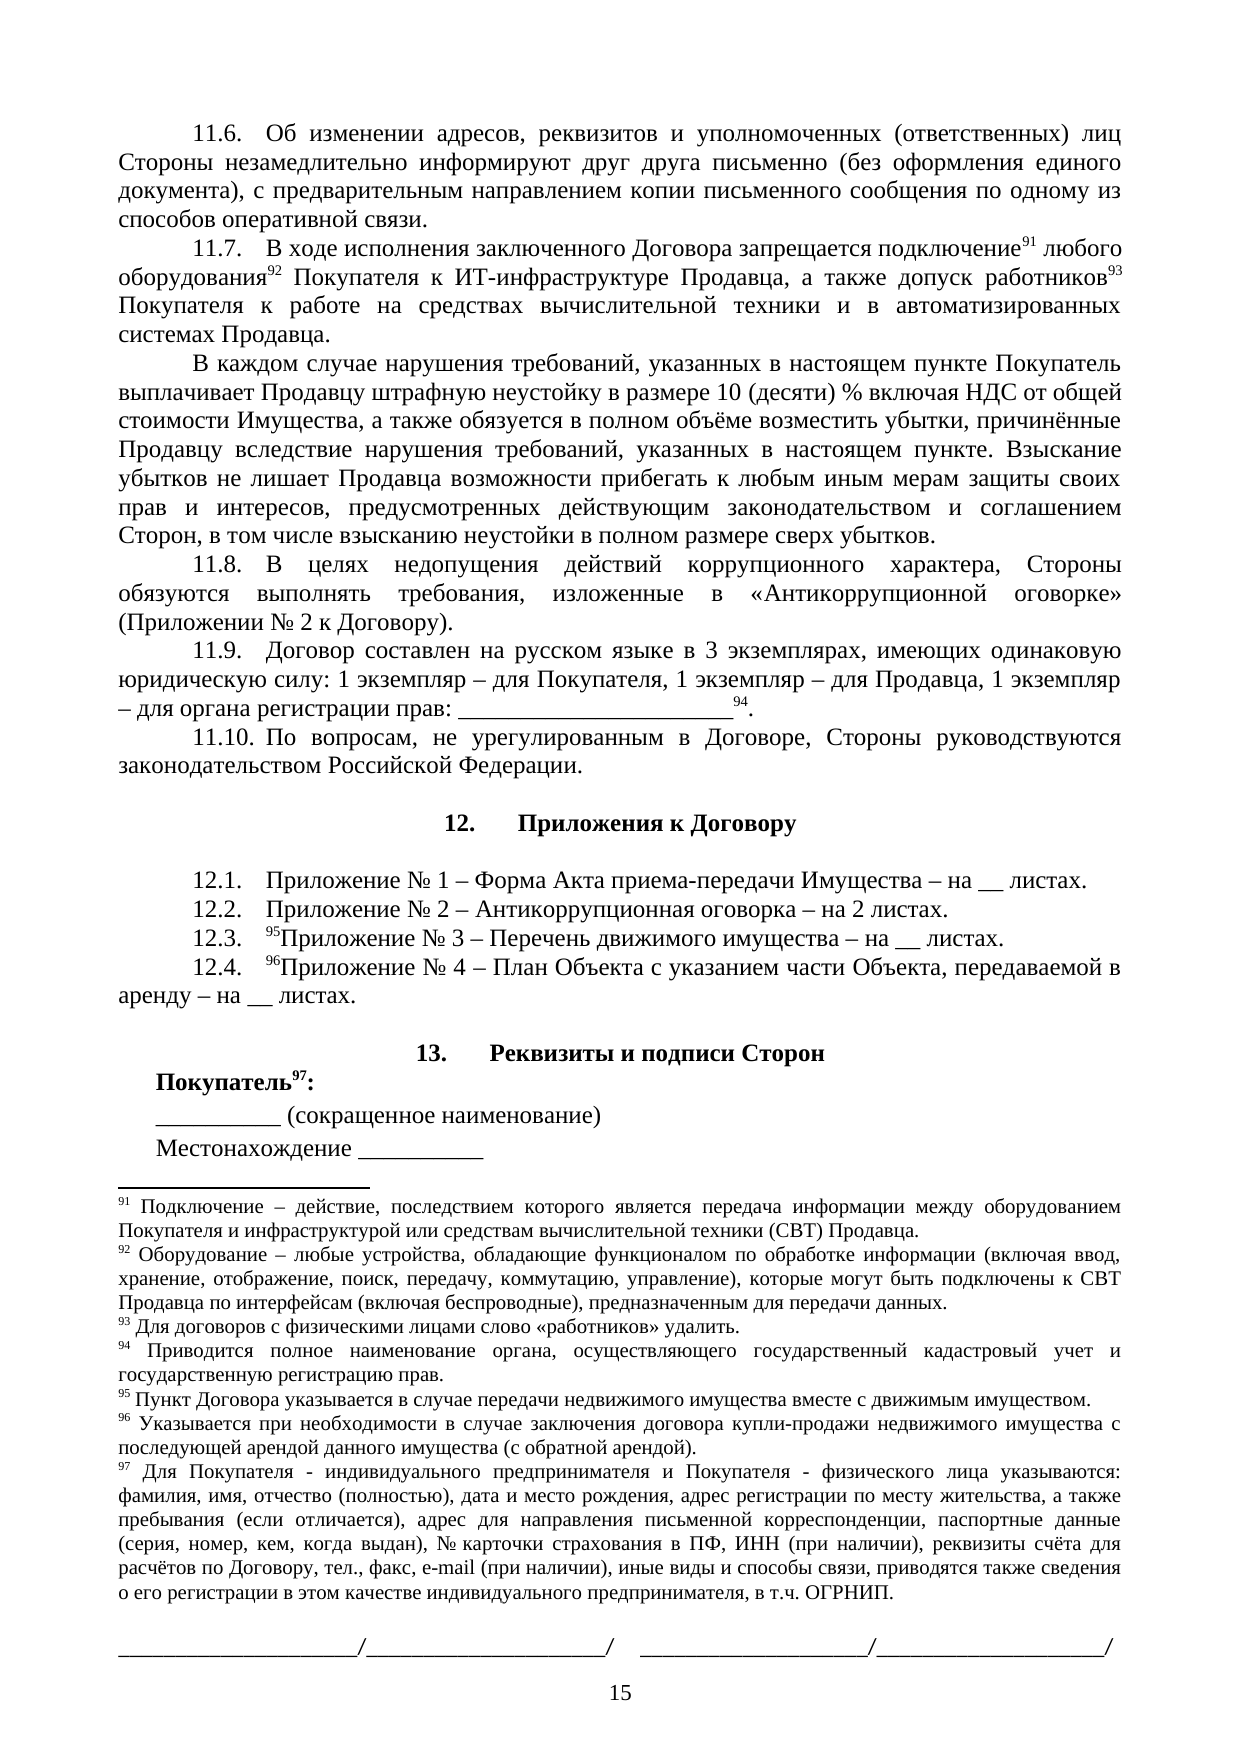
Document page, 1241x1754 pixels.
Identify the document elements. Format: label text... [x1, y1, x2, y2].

list Приложения к Договору [118, 808, 1122, 837]
text Местонахождение __________ [118, 1133, 1122, 1162]
text Покупатель: [118, 1067, 1122, 1096]
list Об изменении адресов, реквизитов и уполномоченных (ответственных) лиц Стороны незамедлительно информируют друг друга письменно (без оформления единого документа), с предварительным направлением копии письменного сообщения по одному из способов оперативной связи. [118, 118, 1122, 233]
list Приложение № 4 – План Объекта с указанием части Объекта, передаваемой в аренду – на __ листах. [118, 952, 1122, 1009]
list В каждом случае нарушения требований, указанных в настоящем пункте Покупатель выплачивает Продавцу штрафную неустойку в размере 10 (десяти) % включая НДС от общей стоимости Имущества, а также обязуется в полном объёме возместить убытки, причинённые Продавцу вследствие нарушения требований, указанных в настоящем пункте. Взыскание убытков не лишает Продавца возможности прибегать к любым иным мерам защиты своих прав и интересов, предусмотренных действующим законодательством и соглашением Сторон, в том числе взысканию неустойки в полном размере сверх убытков. [118, 348, 1122, 549]
list Реквизиты и подписи Сторон [118, 1038, 1122, 1067]
list Приложение № 2 – Антикоррупционная оговорка – на 2 листах. [118, 894, 1122, 923]
list Приложение № 3 – Перечень движимого имущества – на __ листах. [118, 923, 1122, 952]
list В ходе исполнения заключенного Договора запрещается подключение любого оборудования Покупателя к ИТ-инфраструктуре Продавца, а также допуск работников Покупателя к работе на средствах вычислительной техники и в автоматизированных системах Продавца. [118, 233, 1122, 348]
list Договор составлен на русском языке в 3 экземплярах, имеющих одинаковую юридическую силу: 1 экземпляр – для Покупателя, 1 экземпляр – для Продавца, 1 экземпляр – для органа регистрации прав: ______________________. [118, 636, 1122, 722]
text __________ (сокращенное наименование) [118, 1100, 1122, 1129]
list Приложение № 1 – Форма Акта приема-передачи Имущества – на __ листах. [118, 866, 1122, 894]
list В целях недопущения действий коррупционного характера, Стороны обязуются выполнять требования, изложенные в «Антикоррупционной оговорке» (Приложении № 2 к Договору). [118, 549, 1122, 636]
list По вопросам, не урегулированным в Договоре, Стороны руководствуются законодательством Российской Федерации. [118, 722, 1122, 779]
